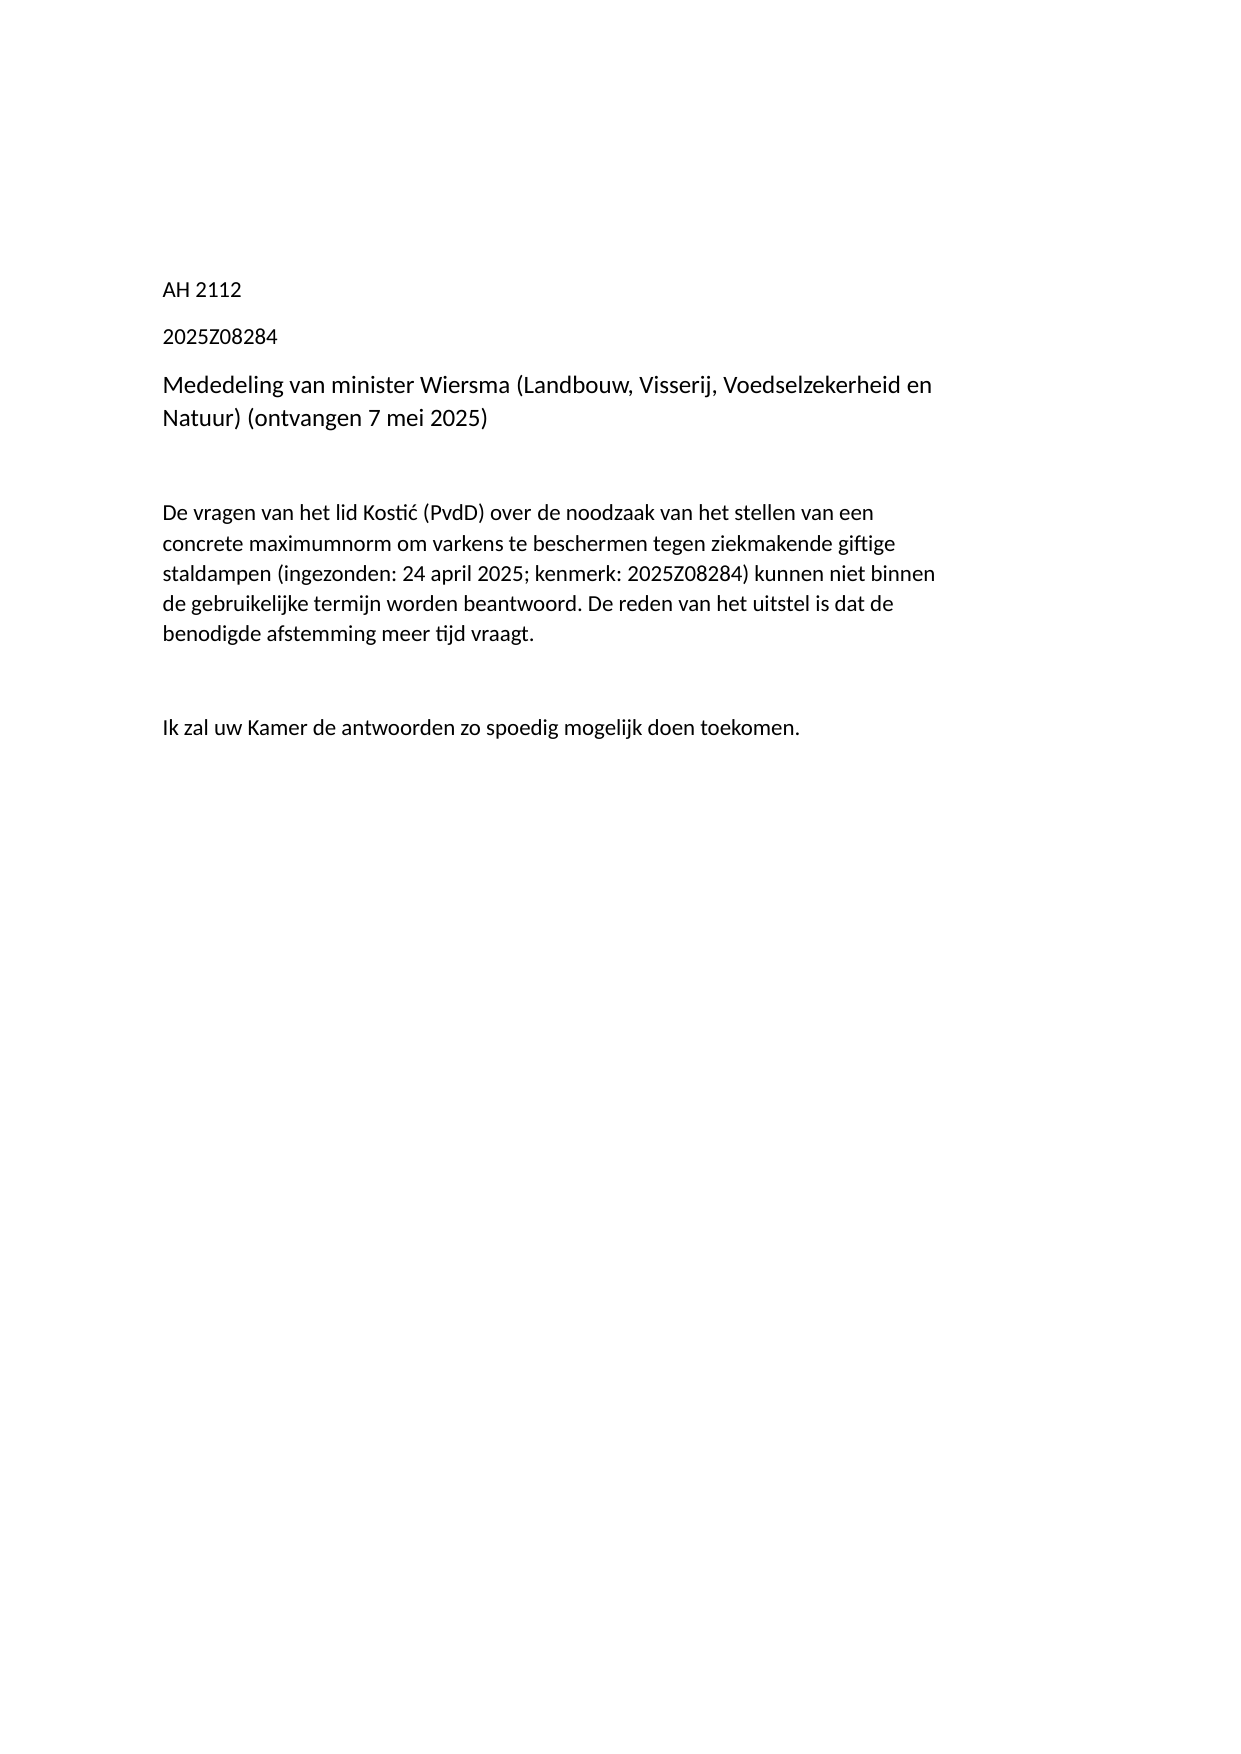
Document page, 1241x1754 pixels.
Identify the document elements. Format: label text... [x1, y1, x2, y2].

text 2025Z08284 [162, 322, 947, 350]
text AH 2112 [162, 275, 947, 303]
text Mededeling van minister Wiersma (Landbouw, Visserij, Voedselzekerheid en Natuur) (ontvangen 7 mei 2025) [162, 369, 947, 432]
text Ik zal uw Kamer de antwoorden zo spoedig mogelijk doen toekomen. [162, 713, 947, 741]
text De vragen van het lid Kostić (PvdD) over de noodzaak van het stellen van een concrete maximumnorm om varkens te beschermen tegen ziekmakende giftige staldampen (ingezonden: 24 april 2025; kenmerk: 2025Z08284) kunnen niet binnen de gebruikelijke termijn worden beantwoord. De reden van het uitstel is dat de benodigde afstemming meer tijd vraagt. [162, 498, 947, 647]
